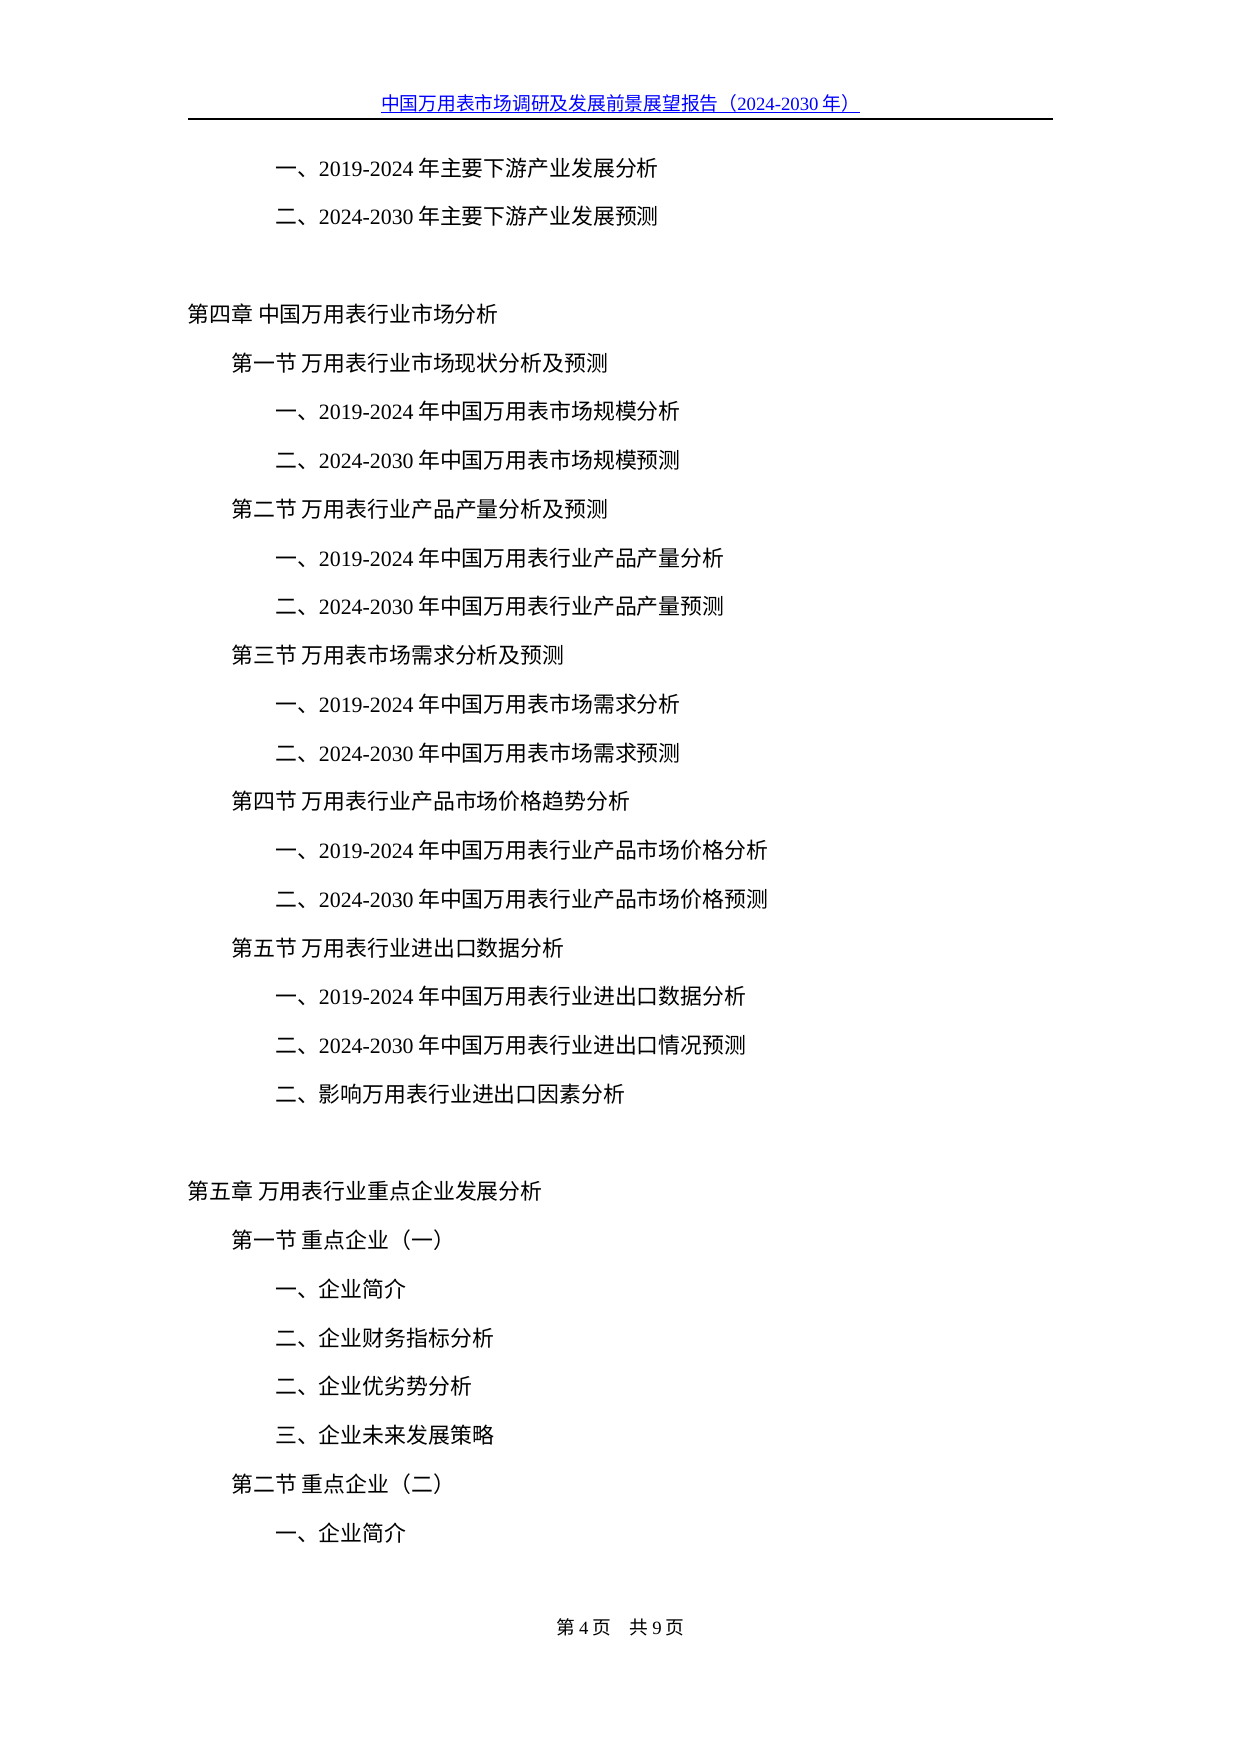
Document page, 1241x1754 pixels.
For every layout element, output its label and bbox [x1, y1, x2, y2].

text [187, 150, 1053, 1548]
